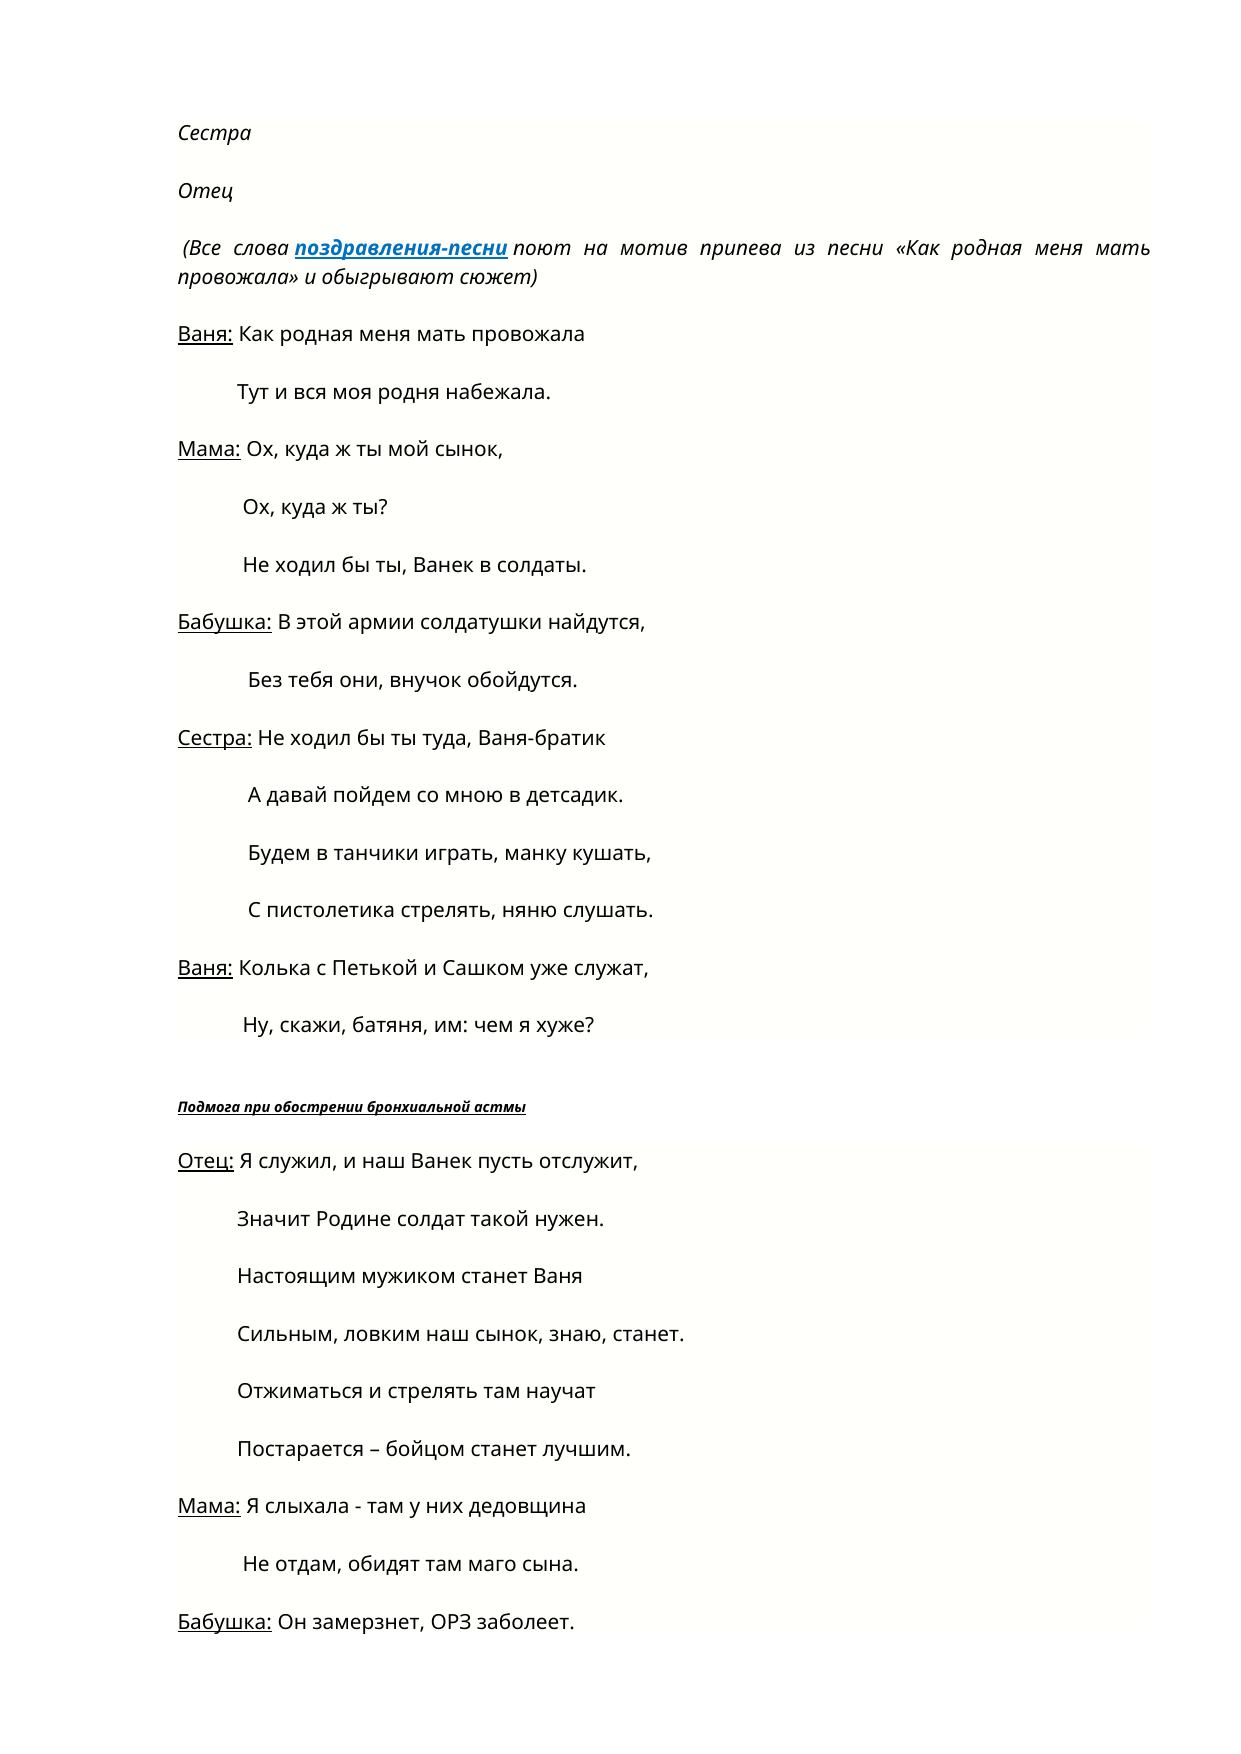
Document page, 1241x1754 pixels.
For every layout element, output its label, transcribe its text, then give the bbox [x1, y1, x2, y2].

text Постарается – бойцом станет лучшим. [177, 1434, 1152, 1462]
text С пистолетика стрелять, няню слушать. [177, 895, 1152, 924]
text Бабушка: Он замерзнет, ОРЗ заболеет. [177, 1607, 1152, 1635]
text А давай пойдем со мною в детсадик. [177, 780, 1152, 809]
text Не ходил бы ты, Ванек в солдаты. [177, 550, 1152, 578]
text Сильным, ловким наш сынок, знаю, станет. [177, 1319, 1152, 1347]
text Мама: Ох, куда ж ты мой сынок, [177, 434, 1152, 463]
text Отец: Я служил, и наш Ванек пусть отслужит, [177, 1146, 1152, 1174]
text Настоящим мужиком станет Ваня [177, 1261, 1152, 1290]
text Тут и вся моя родня набежала. [177, 377, 1152, 405]
text Ох, куда ж ты? [177, 492, 1152, 521]
text Отец [177, 176, 1152, 204]
text Сестра [177, 118, 1152, 147]
text Отжиматься и стрелять там научат [177, 1376, 1152, 1405]
text Ну, скажи, батяня, им: чем я хуже? [177, 1011, 1152, 1039]
table_header Подмога при обострении бронхиальной астмы [177, 1068, 1152, 1117]
text Без тебя они, внучок обойдутся. [177, 665, 1152, 693]
text Сестра: Не ходил бы ты туда, Ваня-братик [177, 723, 1152, 751]
text Мама: Я слыхала - там у них дедовщина [177, 1492, 1152, 1520]
text Не отдам, обидят там маго сына. [177, 1549, 1152, 1578]
text Ваня: Колька с Петькой и Сашком уже служат, [177, 953, 1152, 981]
text Значит Родине солдат такой нужен. [177, 1204, 1152, 1232]
text (Все слова поздравления-песни поют на мотив припева из песни «Как родная меня мать провожала» и обыгрывают сюжет) [177, 233, 1152, 290]
text Ваня: Как родная меня мать провожала [177, 319, 1152, 348]
text Будем в танчики играть, манку кушать, [177, 838, 1152, 866]
text Бабушка: В этой армии солдатушки найдутся, [177, 607, 1152, 636]
